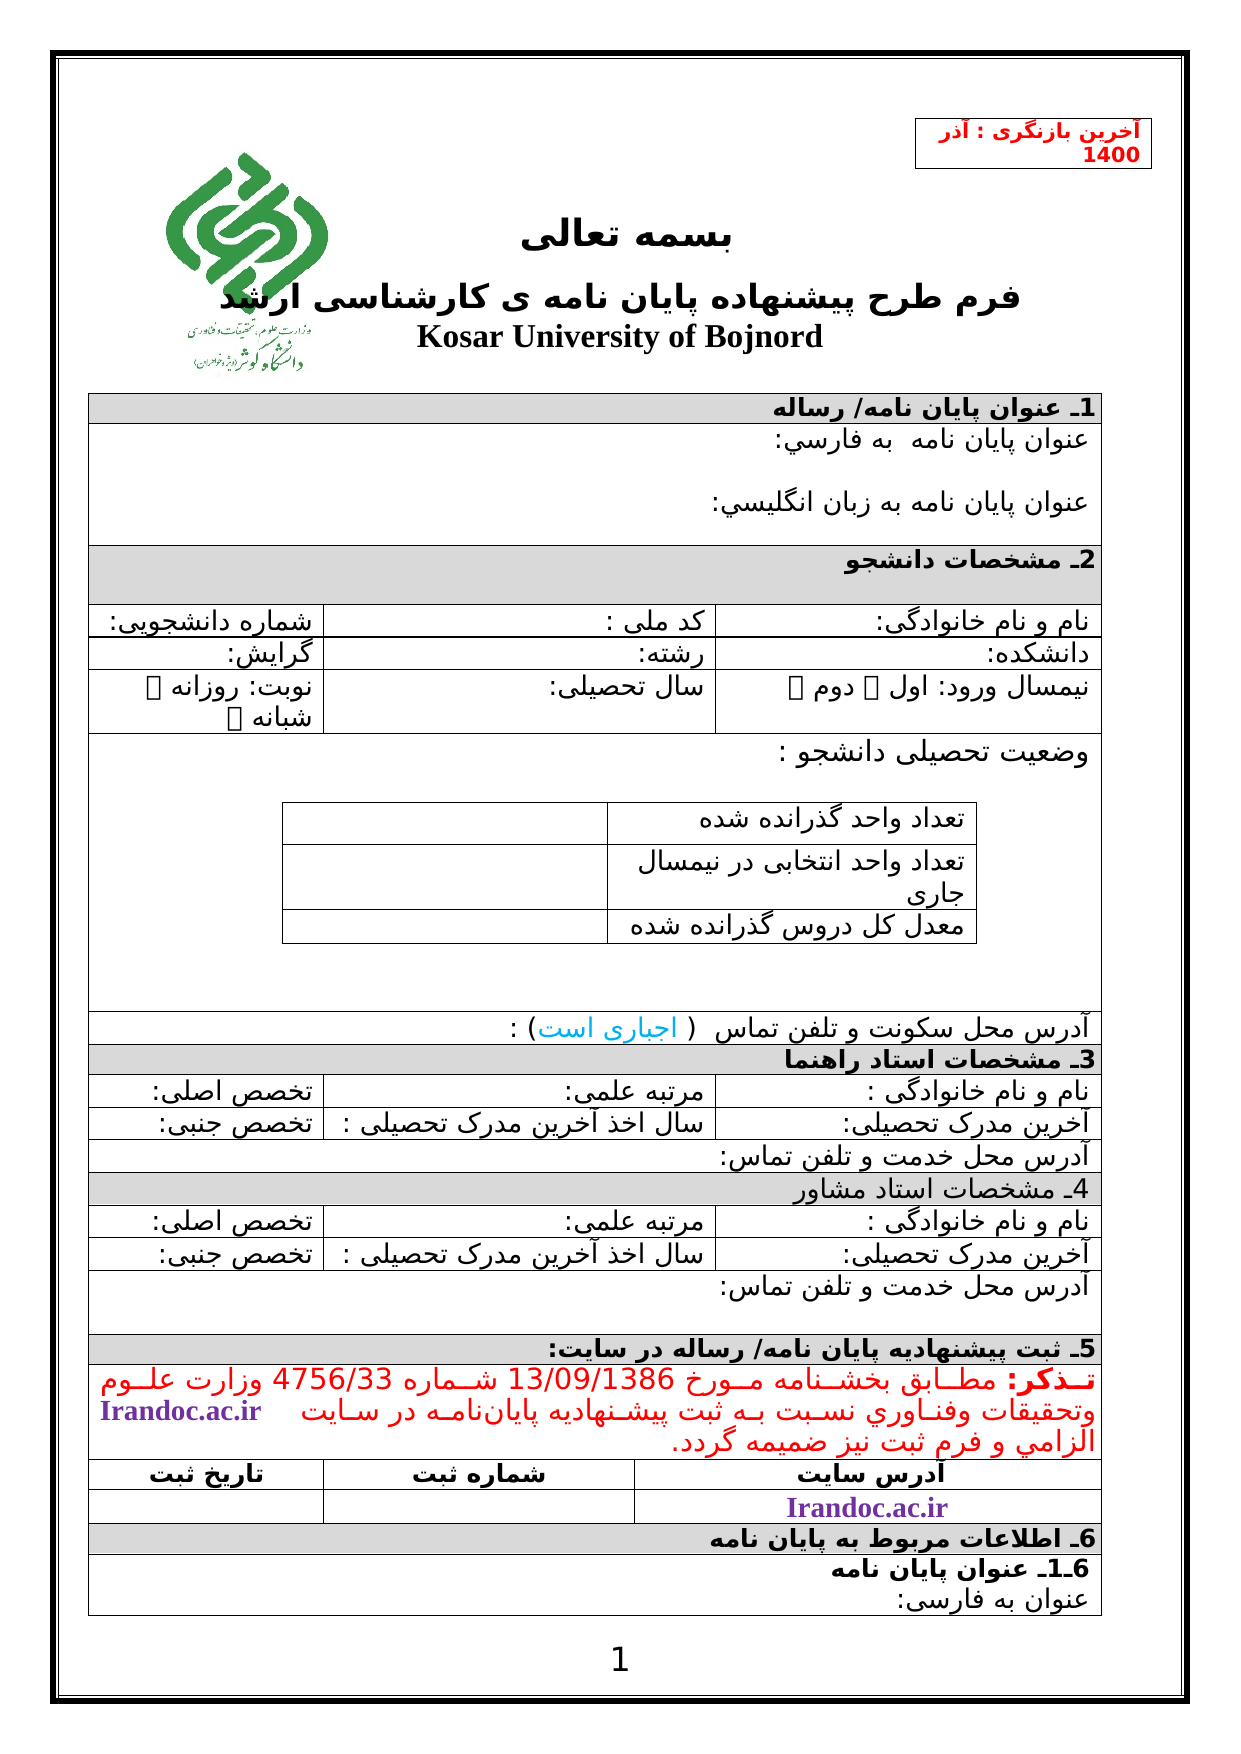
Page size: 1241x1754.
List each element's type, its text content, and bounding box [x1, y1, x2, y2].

table_cell تذكر: مطابق بخشنامه مورخ 13/09/1386 شماره 4756/33 وزارت علوم وتحقيقات وفناوري نسبت به ثبت پيشنهاديه پايان‌نامه در سايت Irandoc.ac.ir الزامي و فرم ثبت نيز ضميمه گردد. [89, 1365, 1101, 1458]
table_cell وضعیت تحصیلی دانشجو : [89, 734, 1101, 1011]
picture [143, 256, 350, 277]
table_cell آخرین مدرک تحصیلی: [716, 1108, 1101, 1139]
table_cell سال اخذ آخرین مدرک تحصیلی : [324, 1108, 715, 1139]
table_cell آدرس محل سکونت و تلفن تماس ( اجباری است) : [89, 1012, 1101, 1044]
table_cell 2ـ مشخصات دانشجو [89, 546, 1101, 604]
table_cell تخصص اصلی: [89, 1075, 323, 1107]
subtitle فرم طرح پيشنهاده پایان نامه ی کارشناسی ارشد [118, 277, 1122, 316]
table_cell آدرس سايت [635, 1460, 1101, 1489]
table_cell سال تحصیلی: [324, 670, 715, 733]
table_cell رشته: [324, 638, 715, 669]
picture [143, 146, 350, 212]
table_cell 5ـ ثبت پيشنهاديه پایان نامه/ رساله در سايت: [89, 1335, 1101, 1364]
table_cell گرایش: [89, 638, 323, 669]
table_cell شماره دانشجویی: [89, 605, 323, 636]
table_cell تخصص اصلی: [89, 1206, 323, 1237]
table_header 1ـ عنوان پایان نامه/ رساله [89, 394, 1101, 423]
table_cell [324, 1490, 634, 1523]
table_cell آدرس محل خدمت و تلفن تماس: [89, 1140, 1101, 1172]
table_cell آخرین مدرک تحصیلی: [716, 1238, 1101, 1270]
table_cell مرتبه علمی: [324, 1206, 715, 1237]
table_cell مرتبه علمی: [324, 1075, 715, 1107]
table_cell کد ملی : [324, 605, 715, 636]
table_cell Irandoc.ac.ir [635, 1490, 1101, 1523]
table_cell شماره ثبت [324, 1460, 634, 1489]
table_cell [89, 1555, 1101, 1615]
table_cell دانشکده: [716, 638, 1101, 669]
table_header آخرین بازنگری : آذر 1400 [916, 119, 1151, 168]
table_cell [89, 1490, 323, 1523]
table_cell تاريخ ثبت [89, 1460, 323, 1489]
picture [143, 354, 350, 378]
table_cell نوبت: روزانه  شبانه  [89, 670, 323, 733]
table_cell تخصص جنبی: [89, 1238, 323, 1270]
table_cell نام و نام خانوادگی: [716, 605, 1101, 636]
table_cell عنوان پایان نامه به فارسي: عنوان پایان نامه به زبان انگليسي: [89, 424, 1101, 544]
table_cell نام و نام خانوادگی : [716, 1206, 1101, 1237]
title بسمه تعالی [118, 212, 1122, 256]
table_cell تخصص جنبی: [89, 1108, 323, 1139]
subtitle Kosar University of Bojnord [118, 316, 1122, 354]
table_cell آدرس محل خدمت و تلفن تماس: [89, 1271, 1101, 1333]
table_cell 6ـ اطلاعات مربوط به پایان نامه [89, 1524, 1101, 1553]
table_cell 4ـ مشخصات استاد مشاور [89, 1173, 1101, 1204]
table_cell نیمسال ورود: اول  دوم  [716, 670, 1101, 733]
table_cell نام و نام خانوادگی : [716, 1075, 1101, 1107]
table_cell سال اخذ آخرین مدرک تحصیلی : [324, 1238, 715, 1270]
table_cell 3ـ مشخصات استاد راهنما [89, 1045, 1101, 1074]
